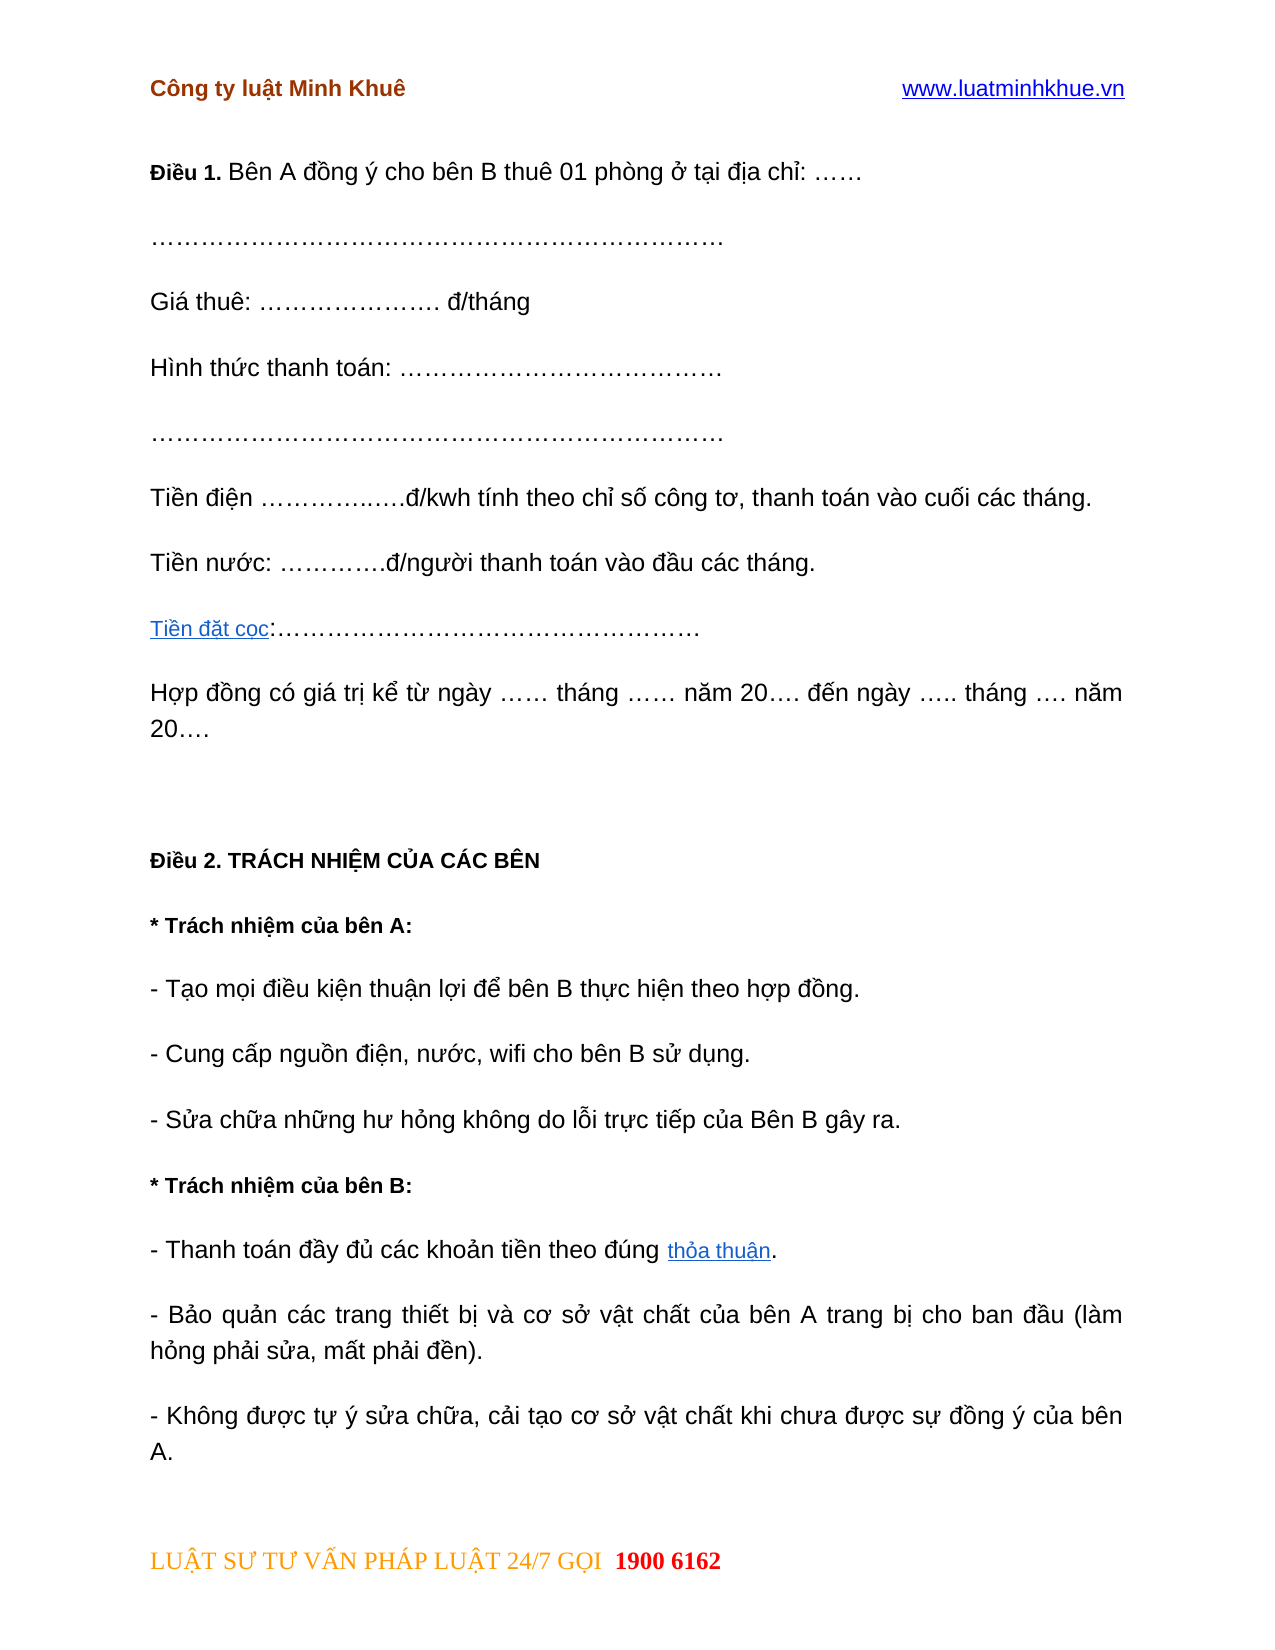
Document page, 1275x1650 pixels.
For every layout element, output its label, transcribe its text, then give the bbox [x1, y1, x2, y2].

text Giá thuê: …………………. đ/tháng [150, 280, 1125, 316]
text Hình thức thanh toán: ………………………………… [150, 345, 1125, 381]
text * Trách nhiệm của bên A: [150, 902, 1125, 938]
text Điều 1. Bên A đồng ý cho bên B thuê 01 phòng ở tại địa chỉ: …… [150, 150, 1125, 186]
text - Thanh toán đầy đủ các khoản tiền theo đúng thỏa thuận. [150, 1228, 1125, 1263]
text - Cung cấp nguồn điện, nước, wifi cho bên B sử dụng. [150, 1032, 1125, 1068]
text Tiền điện …………..….đ/kwh tính theo chỉ số công tơ, thanh toán vào cuối các tháng. [150, 476, 1125, 511]
text - Không được tự ý sửa chữa, cải tạo cơ sở vật chất khi chưa được sự đồng ý của bên A. [150, 1394, 1125, 1466]
text - Sửa chữa những hư hỏng không do lỗi trực tiếp của Bên B gây ra. [150, 1097, 1125, 1133]
text Điều 2. TRÁCH NHIỆM CỦA CÁC BÊN [150, 837, 1125, 873]
text * Trách nhiệm của bên B: [150, 1162, 1125, 1198]
text Hợp đồng có giá trị kể từ ngày …… tháng …… năm 20…. đến ngày ….. tháng …. năm 20…. [150, 671, 1125, 743]
text Tiền đặt cọc:…………………………………………… [150, 606, 1125, 642]
text …………………………………………………………… [150, 215, 1125, 251]
text …………………………………………………………… [150, 410, 1125, 446]
text Tiền nước: ………….đ/người thanh toán vào đầu các tháng. [150, 541, 1125, 577]
text - Tạo mọi điều kiện thuận lợi để bên B thực hiện theo hợp đồng. [150, 967, 1125, 1003]
text - Bảo quản các trang thiết bị và cơ sở vật chất của bên A trang bị cho ban đầu (làm hỏng phải sửa, mất phải đền). [150, 1293, 1125, 1364]
